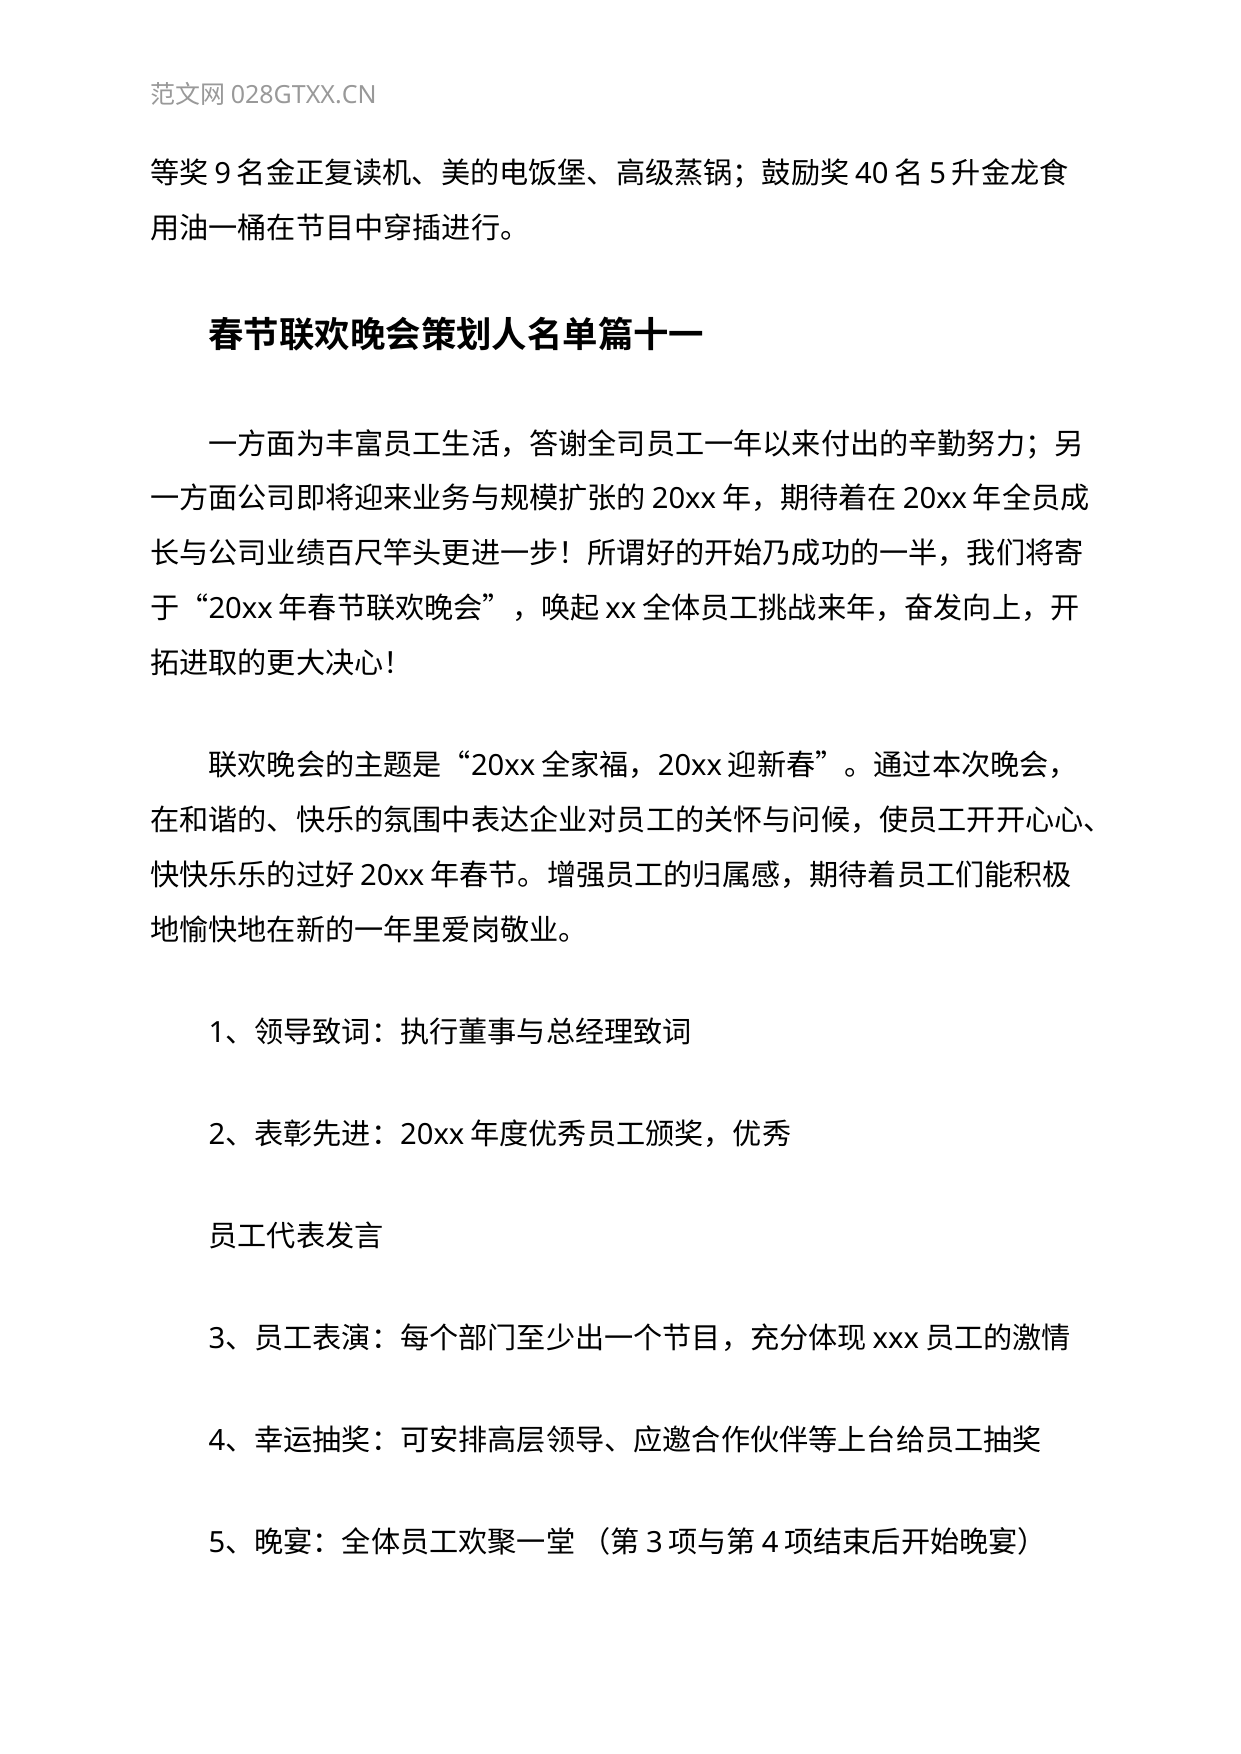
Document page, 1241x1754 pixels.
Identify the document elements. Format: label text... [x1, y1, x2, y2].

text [150, 150, 1090, 247]
text 员工代表发言 [150, 1212, 1090, 1255]
text 2、表彰先进：20xx年度优秀员工颁奖，优秀 [150, 1110, 1090, 1153]
text 春节联欢晚会策划人名单篇十一 [150, 307, 1090, 358]
text 3、员工表演：每个部门至少出一个节目，充分体现xxx员工的激情 [150, 1314, 1090, 1357]
text 1、领导致词：执行董事与总经理致词 [150, 1008, 1090, 1051]
text 5、晚宴：全体员工欢聚一堂 （第3项与第4项结束后开始晚宴） [150, 1518, 1090, 1561]
text 联欢晚会的主题是“20xx全家福，20xx迎新春”。通过本次晚会，在和谐的、快乐的氛围中表达企业对员工的关怀与问候，使员工开开心心、快快乐乐的过好20xx年春节。增强员工的归属感，期待着员工们能积极地愉快地在新的一年里爱岗敬业。 [150, 742, 1090, 949]
text 一方面为丰富员工生活，答谢全司员工一年以来付出的辛勤努力；另一方面公司即将迎来业务与规模扩张的20xx年，期待着在20xx年全员成长与公司业绩百尺竿头更进一步！所谓好的开始乃成功的一半，我们将寄于“20xx年春节联欢晚会”，唤起xx全体员工挑战来年，奋发向上，开拓进取的更大决心！ [150, 420, 1090, 682]
text 4、幸运抽奖：可安排高层领导、应邀合作伙伴等上台给员工抽奖 [150, 1416, 1090, 1458]
